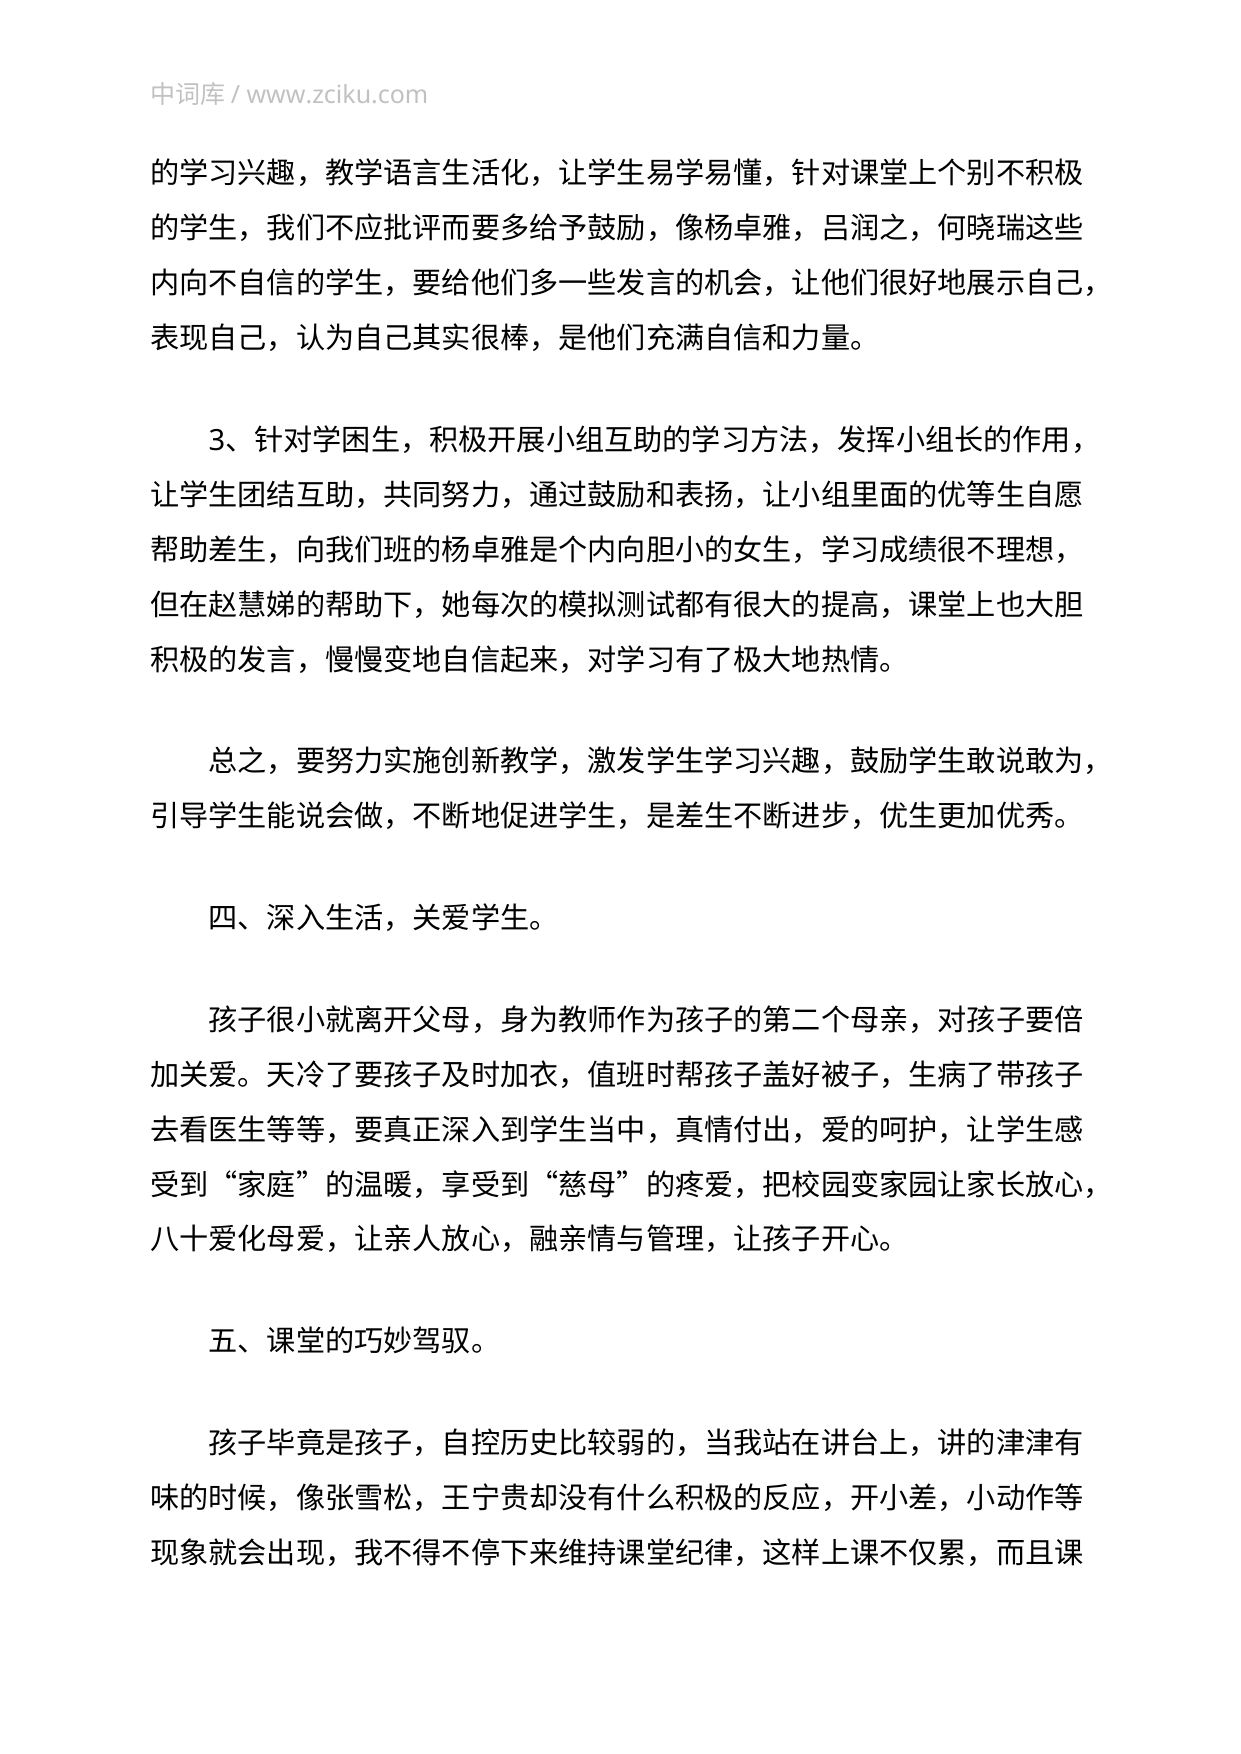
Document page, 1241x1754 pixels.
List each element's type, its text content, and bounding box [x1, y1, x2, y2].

text 3、针对学困生，积极开展小组互助的学习方法，发挥小组长的作用，让学生团结互助，共同努力，通过鼓励和表扬，让小组里面的优等生自愿帮助差生，向我们班的杨卓雅是个内向胆小的女生，学习成绩很不理想，但在赵慧娣的帮助下，她每次的模拟测试都有很大的提高，课堂上也大胆积极的发言，慢慢变地自信起来，对学习有了极大地热情。 [150, 416, 1090, 678]
text 孩子很小就离开父母，身为教师作为孩子的第二个母亲，对孩子要倍加关爱。天冷了要孩子及时加衣，值班时帮孩子盖好被子，生病了带孩子去看医生等等，要真正深入到学生当中，真情付出，爱的呵护，让学生感受到“家庭”的温暖，享受到“慈母”的疼爱，把校园变家园让家长放心，八十爱化母爱，让亲人放心，融亲情与管理，让孩子开心。 [150, 996, 1090, 1258]
text 总之，要努力实施创新教学，激发学生学习兴趣，鼓励学生敢说敢为，引导学生能说会做，不断地促进学生，是差生不断进步，优生更加优秀。 [150, 738, 1090, 835]
text 四、深入生活，关爱学生。 [150, 894, 1090, 937]
text 五、课堂的巧妙驾驭。 [150, 1318, 1090, 1360]
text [150, 1419, 1090, 1572]
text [150, 150, 1090, 357]
